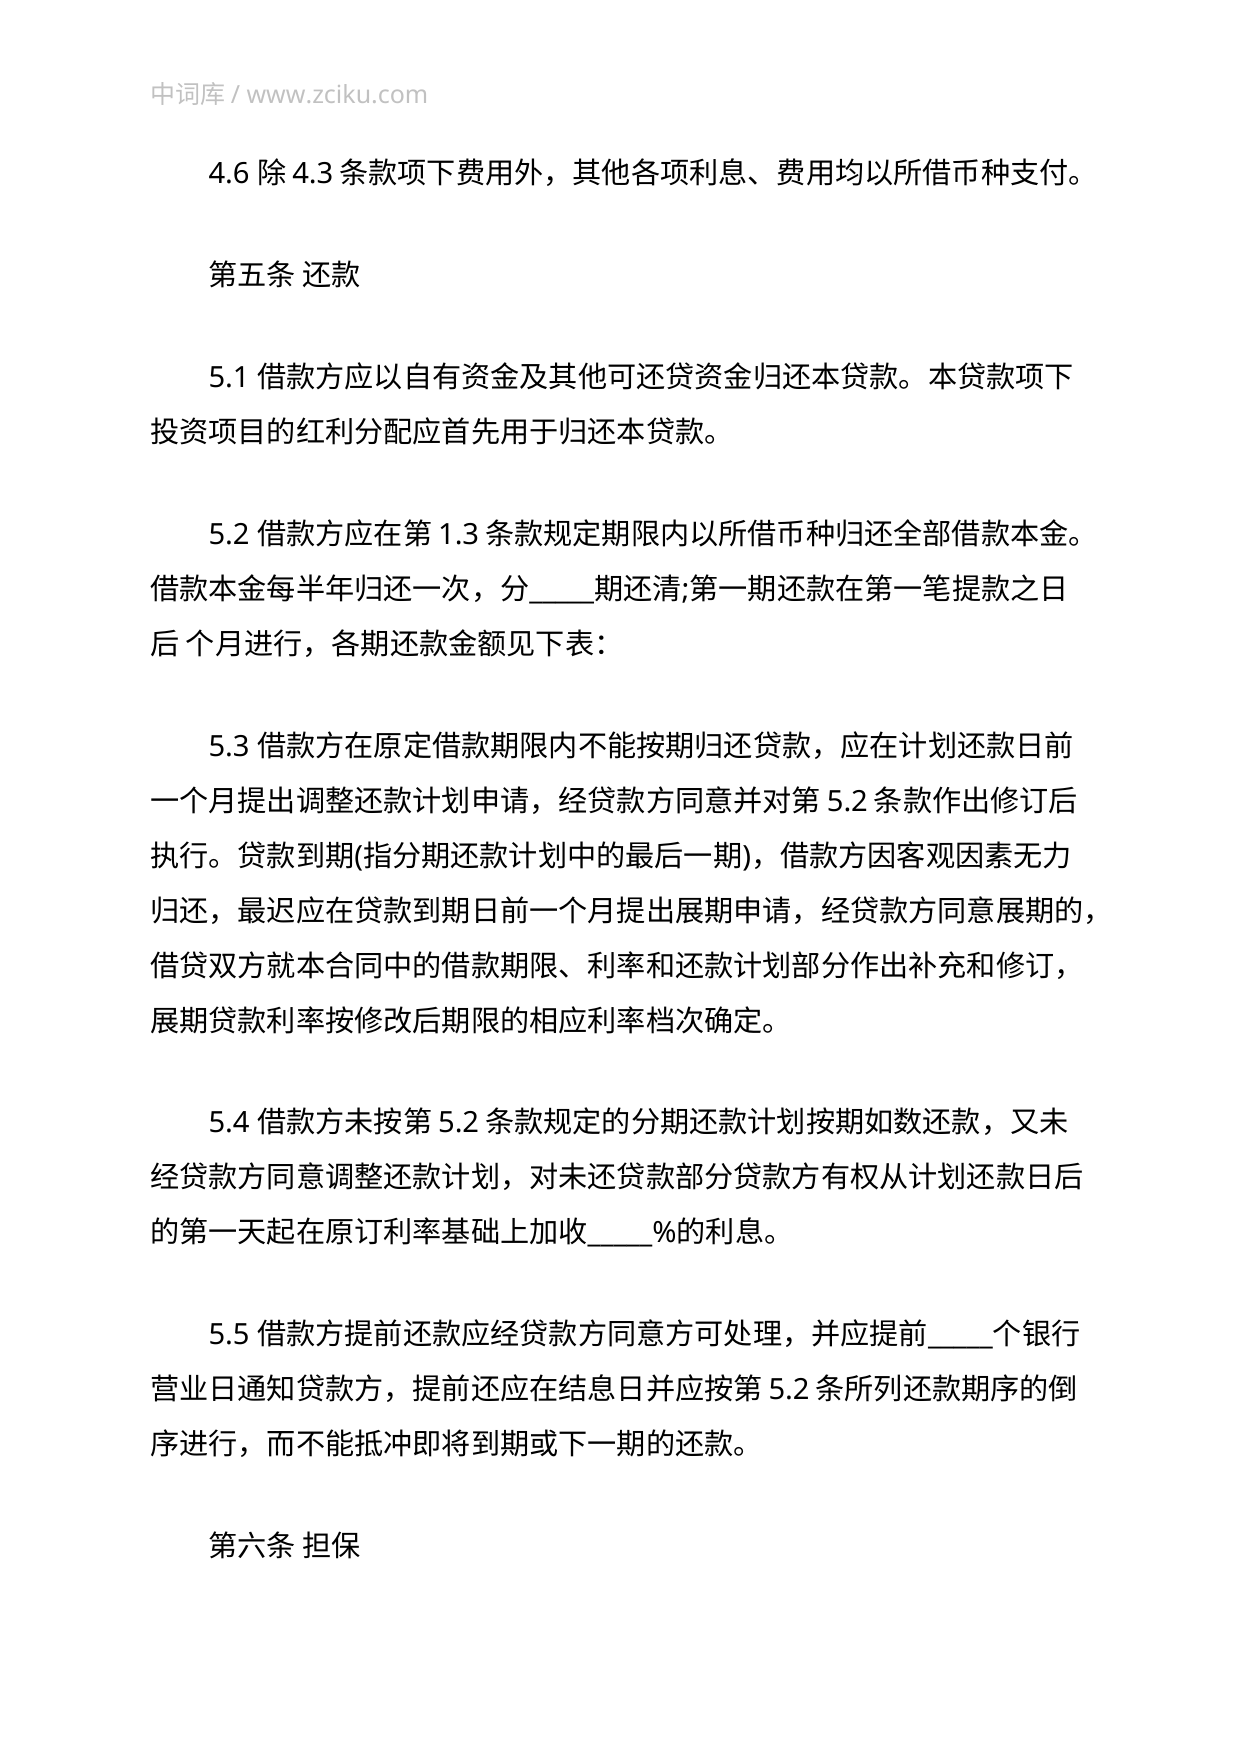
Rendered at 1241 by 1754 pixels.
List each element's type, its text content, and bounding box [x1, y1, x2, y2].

text 5.3 借款方在原定借款期限内不能按期归还贷款，应在计划还款日前一个月提出调整还款计划申请，经贷款方同意并对第5.2条款作出修订后执行。贷款到期(指分期还款计划中的最后一期)，借款方因客观因素无力归还，最迟应在贷款到期日前一个月提出展期申请，经贷款方同意展期的，借贷双方就本合同中的借款期限、利率和还款计划部分作出补充和修订，展期贷款利率按修改后期限的相应利率档次确定。 [150, 722, 1090, 1039]
text 5.2 借款方应在第1.3条款规定期限内以所借币种归还全部借款本金。借款本金每半年归还一次，分_____期还清;第一期还款在第一笔提款之日后 个月进行，各期还款金额见下表： [150, 511, 1090, 663]
text 5.1 借款方应以自有资金及其他可还贷资金归还本贷款。本贷款项下投资项目的红利分配应首先用于归还本贷款。 [150, 354, 1090, 451]
text 4.6 除4.3条款项下费用外，其他各项利息、费用均以所借币种支付。 [150, 150, 1090, 192]
text 5.5 借款方提前还款应经贷款方同意方可处理，并应提前_____个银行营业日通知贷款方，提前还应在结息日并应按第5.2条所列还款期序的倒序进行，而不能抵冲即将到期或下一期的还款。 [150, 1311, 1090, 1463]
text 第六条 担保 [150, 1522, 1090, 1565]
text 5.4 借款方未按第5.2条款规定的分期还款计划按期如数还款，又未经贷款方同意调整还款计划，对未还贷款部分贷款方有权从计划还款日后的第一天起在原订利率基础上加收_____%的利息。 [150, 1099, 1090, 1251]
text 第五条 还款 [150, 252, 1090, 294]
